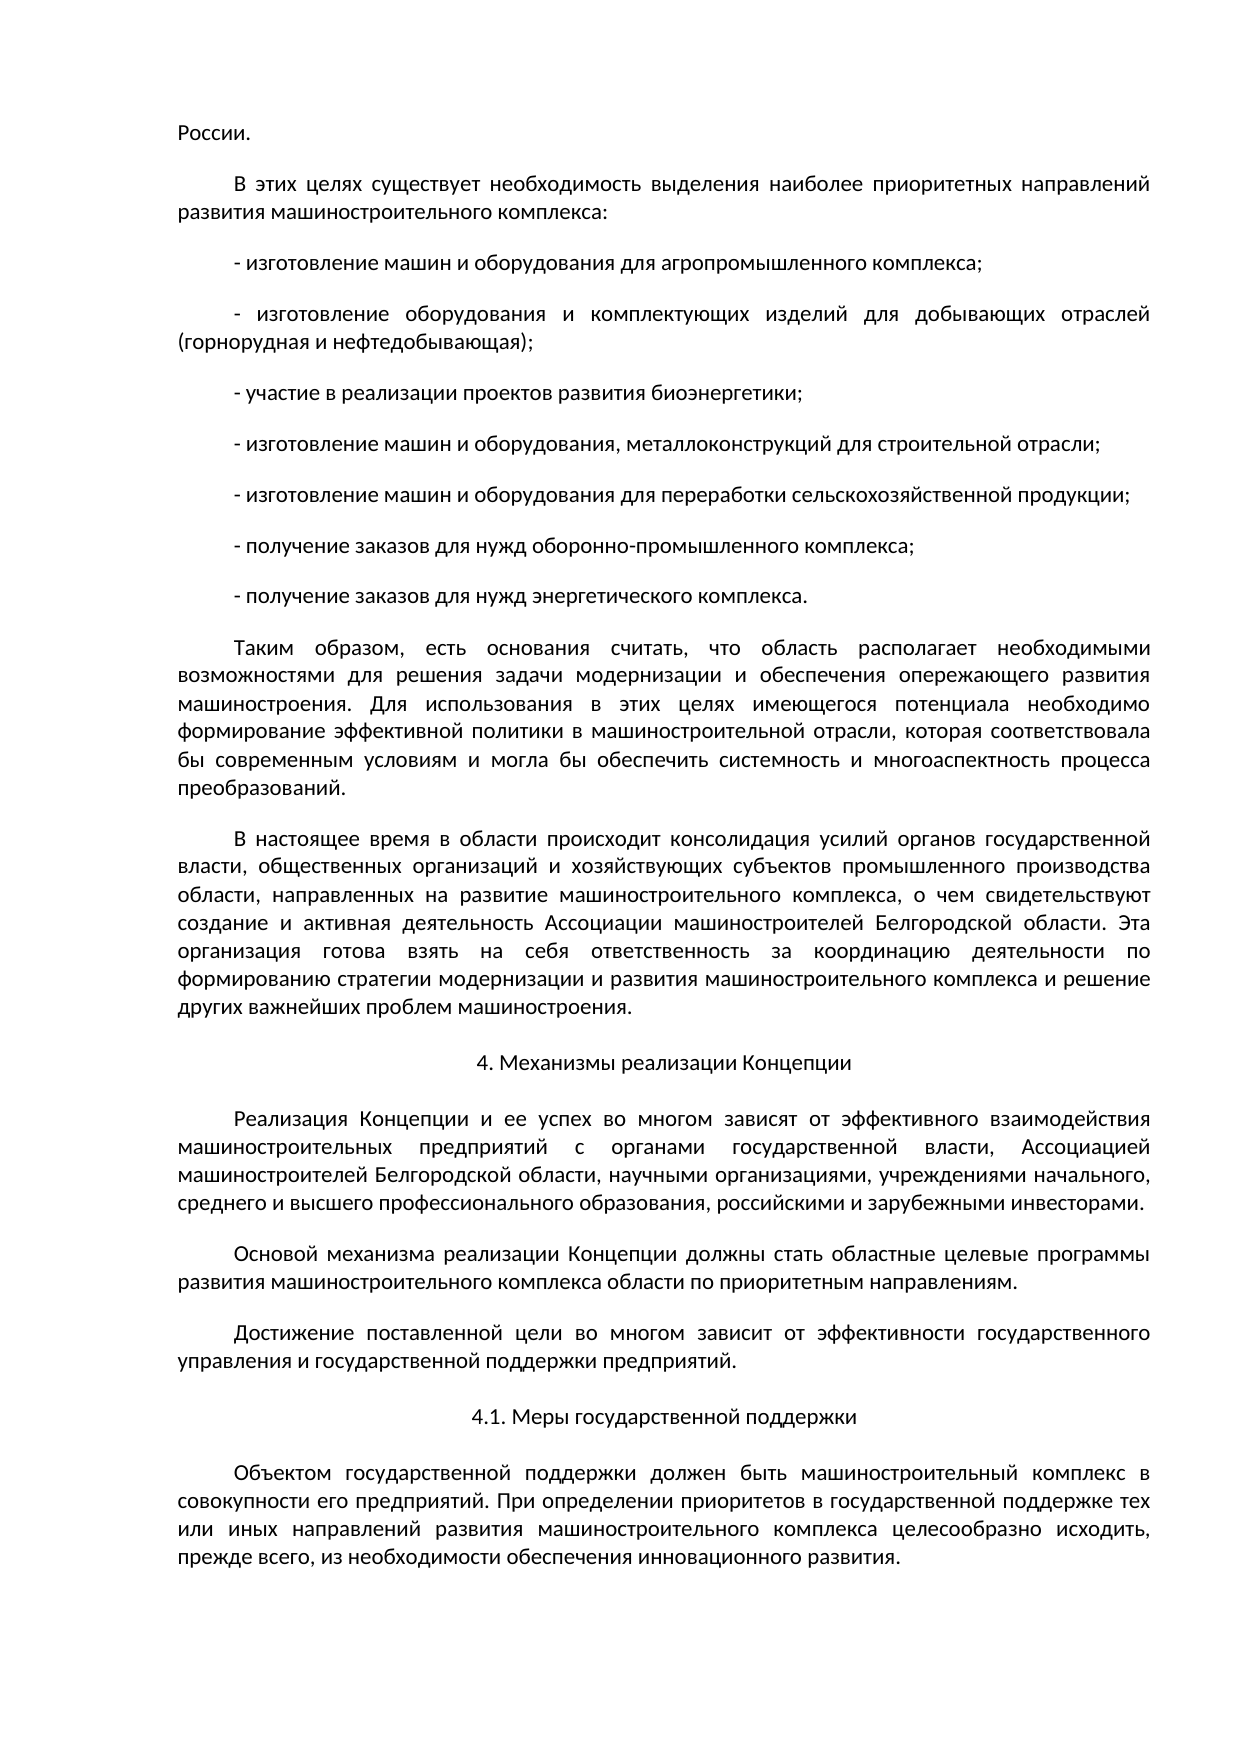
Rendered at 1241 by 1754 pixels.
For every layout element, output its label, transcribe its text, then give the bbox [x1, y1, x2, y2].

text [177, 118, 1152, 146]
text Объектом государственной поддержки должен быть машиностроительный комплекс в совокупности его предприятий. При определении приоритетов в государственной поддержке тех или иных направлений развития машиностроительного комплекса целесообразно исходить, прежде всего, из необходимости обеспечения инновационного развития. [177, 1458, 1152, 1570]
text В этих целях существует необходимость выделения наиболее приоритетных направлений развития машиностроительного комплекса: [177, 169, 1152, 225]
text Реализация Концепции и ее успех во многом зависят от эффективного взаимодействия машиностроительных предприятий с органами государственной власти, Ассоциацией машиностроителей Белгородской области, научными организациями, учреждениями начального, среднего и высшего профессионального образования, российскими и зарубежными инвесторами. [177, 1104, 1152, 1216]
text Основой механизма реализации Концепции должны стать областные целевые программы развития машиностроительного комплекса области по приоритетным направлениям. [177, 1239, 1152, 1295]
text 4. Механизмы реализации Концепции [177, 1048, 1152, 1076]
text - участие в реализации проектов развития биоэнергетики; [177, 378, 1152, 406]
text - получение заказов для нужд оборонно-промышленного комплекса; [177, 531, 1152, 559]
text - изготовление машин и оборудования для агропромышленного комплекса; [177, 248, 1152, 276]
text Таким образом, есть основания считать, что область располагает необходимыми возможностями для решения задачи модернизации и обеспечения опережающего развития машиностроения. Для использования в этих целях имеющегося потенциала необходимо формирование эффективной политики в машиностроительной отрасли, которая соответствовала бы современным условиям и могла бы обеспечить системность и многоаспектность процесса преобразований. [177, 633, 1152, 801]
text - изготовление оборудования и комплектующих изделий для добывающих отраслей (горнорудная и нефтедобывающая); [177, 299, 1152, 355]
text - изготовление машин и оборудования, металлоконструкций для строительной отрасли; [177, 429, 1152, 457]
text - получение заказов для нужд энергетического комплекса. [177, 582, 1152, 610]
text 4.1. Меры государственной поддержки [177, 1402, 1152, 1430]
text Достижение поставленной цели во многом зависит от эффективности государственного управления и государственной поддержки предприятий. [177, 1318, 1152, 1374]
text В настоящее время в области происходит консолидация усилий органов государственной власти, общественных организаций и хозяйствующих субъектов промышленного производства области, направленных на развитие машиностроительного комплекса, о чем свидетельствуют создание и активная деятельность Ассоциации машиностроителей Белгородской области. Эта организация готова взять на себя ответственность за координацию деятельности по формированию стратегии модернизации и развития машиностроительного комплекса и решение других важнейших проблем машиностроения. [177, 824, 1152, 1020]
text - изготовление машин и оборудования для переработки сельскохозяйственной продукции; [177, 480, 1152, 508]
